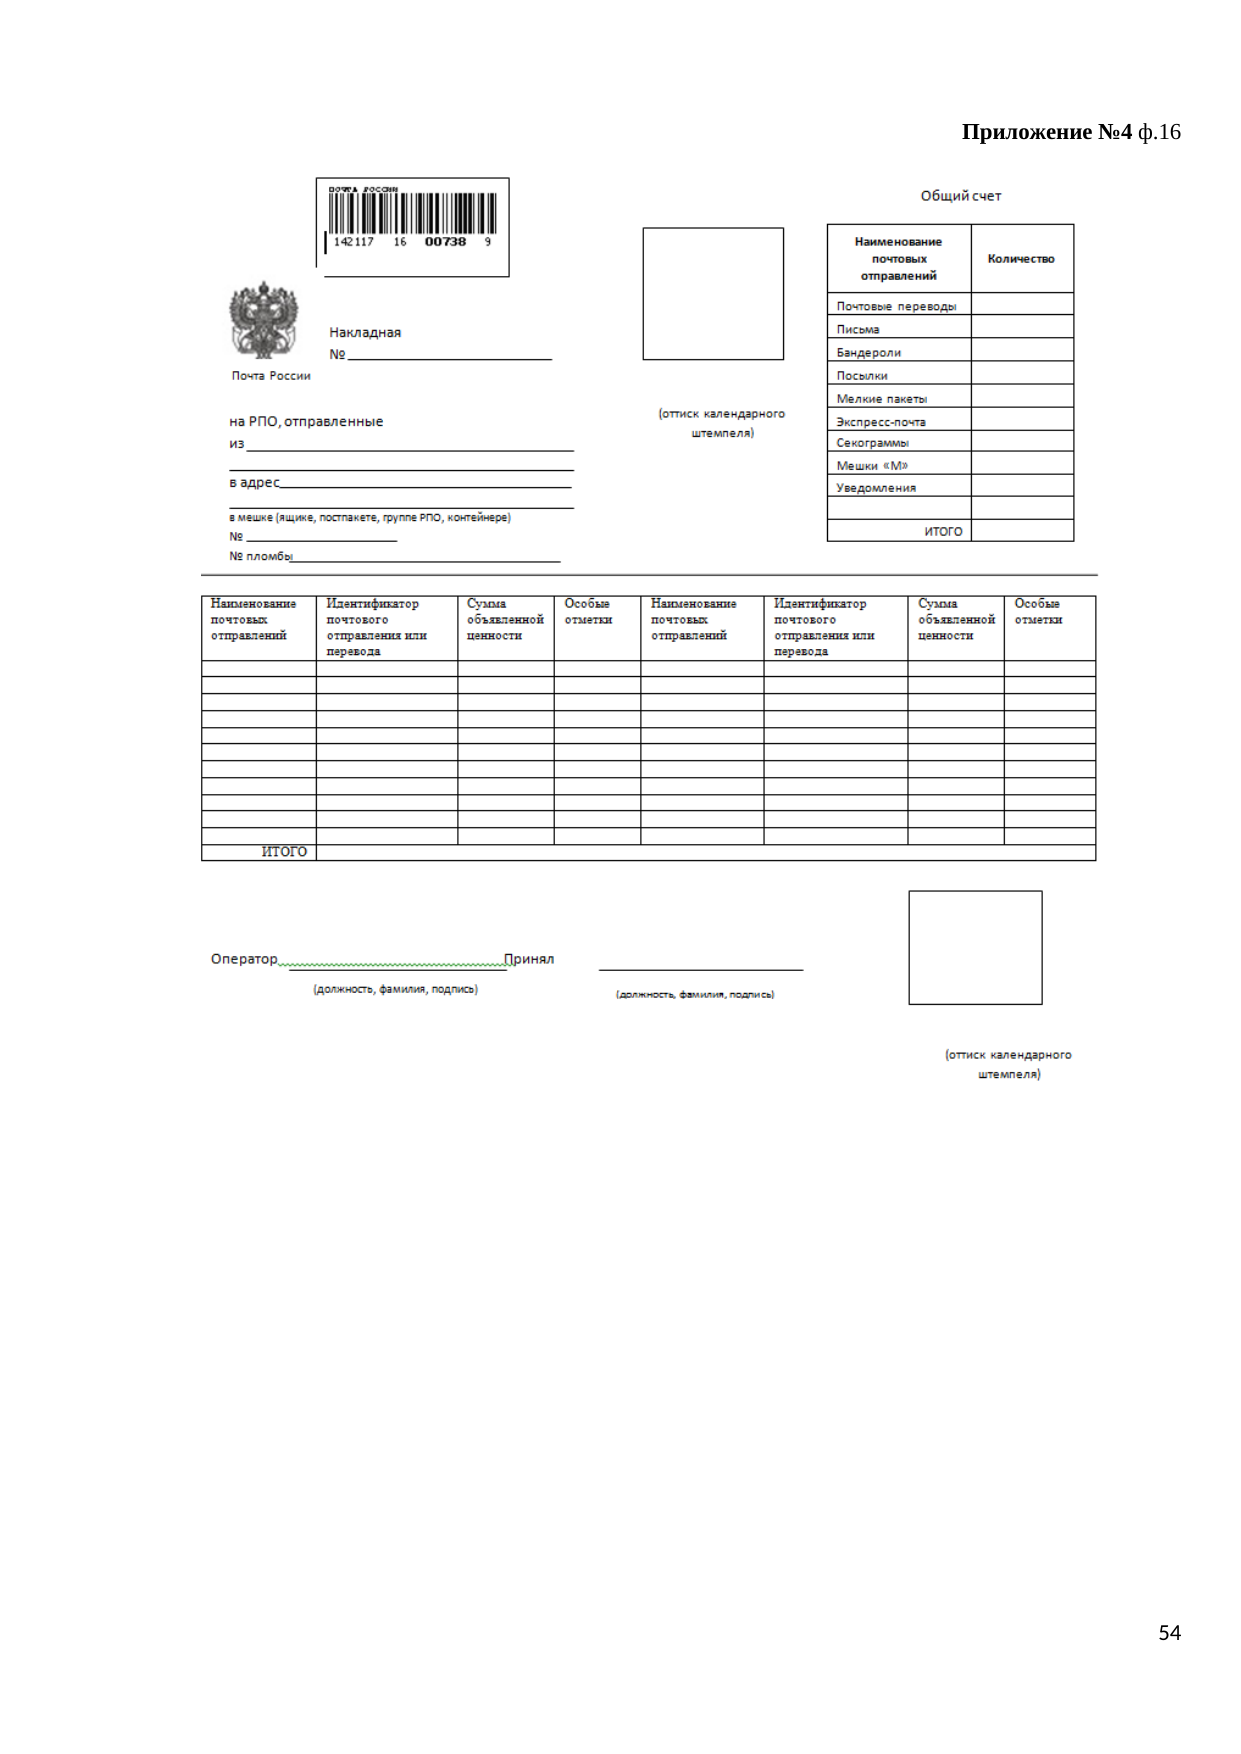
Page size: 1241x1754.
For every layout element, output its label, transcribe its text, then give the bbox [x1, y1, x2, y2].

text Приложение №4 ф.16 [118, 118, 1181, 144]
picture [201, 169, 1099, 1088]
